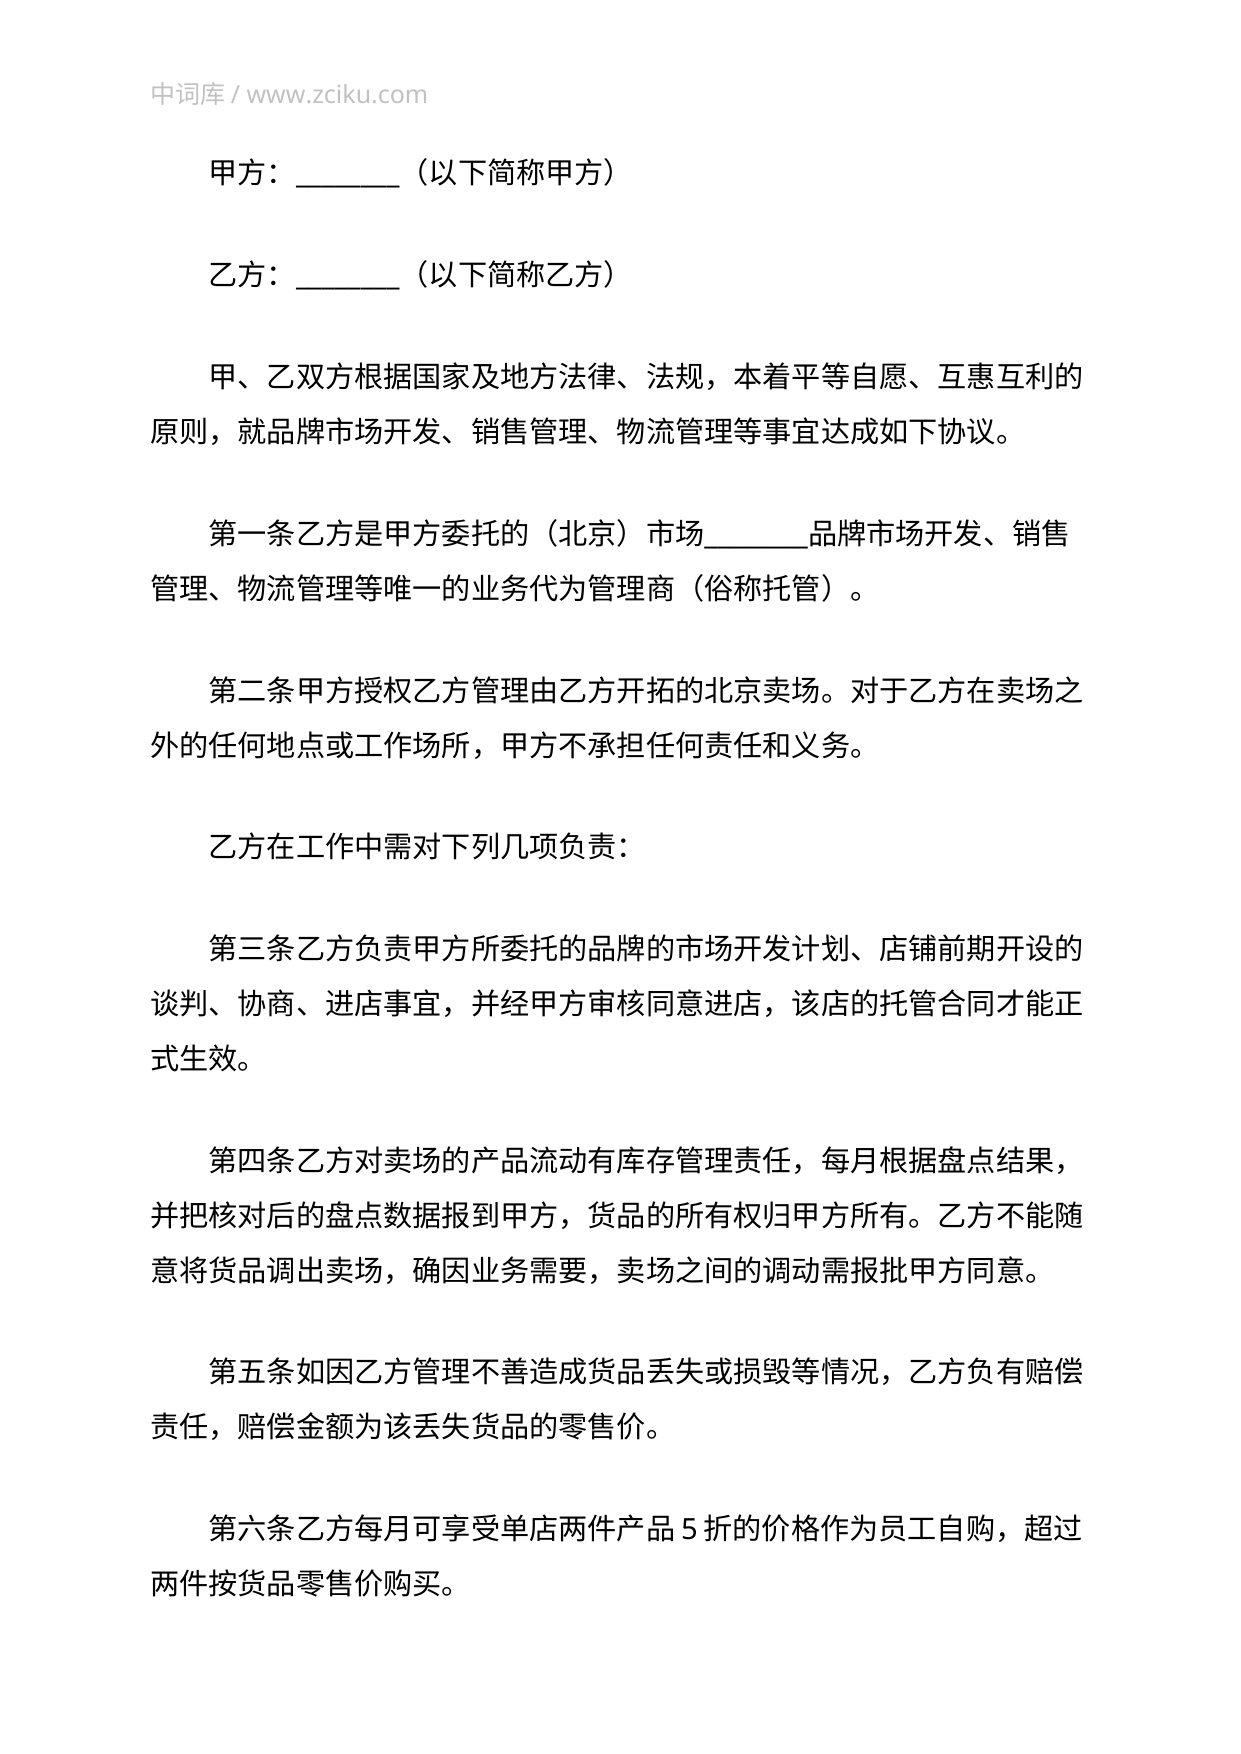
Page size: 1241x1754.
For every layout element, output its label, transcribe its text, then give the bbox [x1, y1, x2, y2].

text 乙方：________（以下简称乙方） [150, 252, 1090, 294]
text 第一条乙方是甲方委托的（北京）市场________品牌市场开发、销售管理、物流管理等唯一的业务代为管理商（俗称托管）。 [150, 511, 1090, 608]
text 第二条甲方授权乙方管理由乙方开拓的北京卖场。对于乙方在卖场之外的任何地点或工作场所，甲方不承担任何责任和义务。 [150, 667, 1090, 764]
text 第三条乙方负责甲方所委托的品牌的市场开发计划、店铺前期开设的谈判、协商、进店事宜，并经甲方审核同意进店，该店的托管合同才能正式生效。 [150, 926, 1090, 1078]
text 第四条乙方对卖场的产品流动有库存管理责任，每月根据盘点结果，并把核对后的盘点数据报到甲方，货品的所有权归甲方所有。乙方不能随意将货品调出卖场，确因业务需要，卖场之间的调动需报批甲方同意。 [150, 1137, 1090, 1289]
text 第五条如因乙方管理不善造成货品丢失或损毁等情况，乙方负有赔偿责任，赔偿金额为该丢失货品的零售价。 [150, 1349, 1090, 1446]
text 甲方：________（以下简称甲方） [150, 150, 1090, 192]
text 乙方在工作中需对下列几项负责： [150, 824, 1090, 866]
text 第六条乙方每月可享受单店两件产品5折的价格作为员工自购，超过两件按货品零售价购买。 [150, 1506, 1090, 1603]
text 甲、乙双方根据国家及地方法律、法规，本着平等自愿、互惠互利的原则，就品牌市场开发、销售管理、物流管理等事宜达成如下协议。 [150, 354, 1090, 451]
